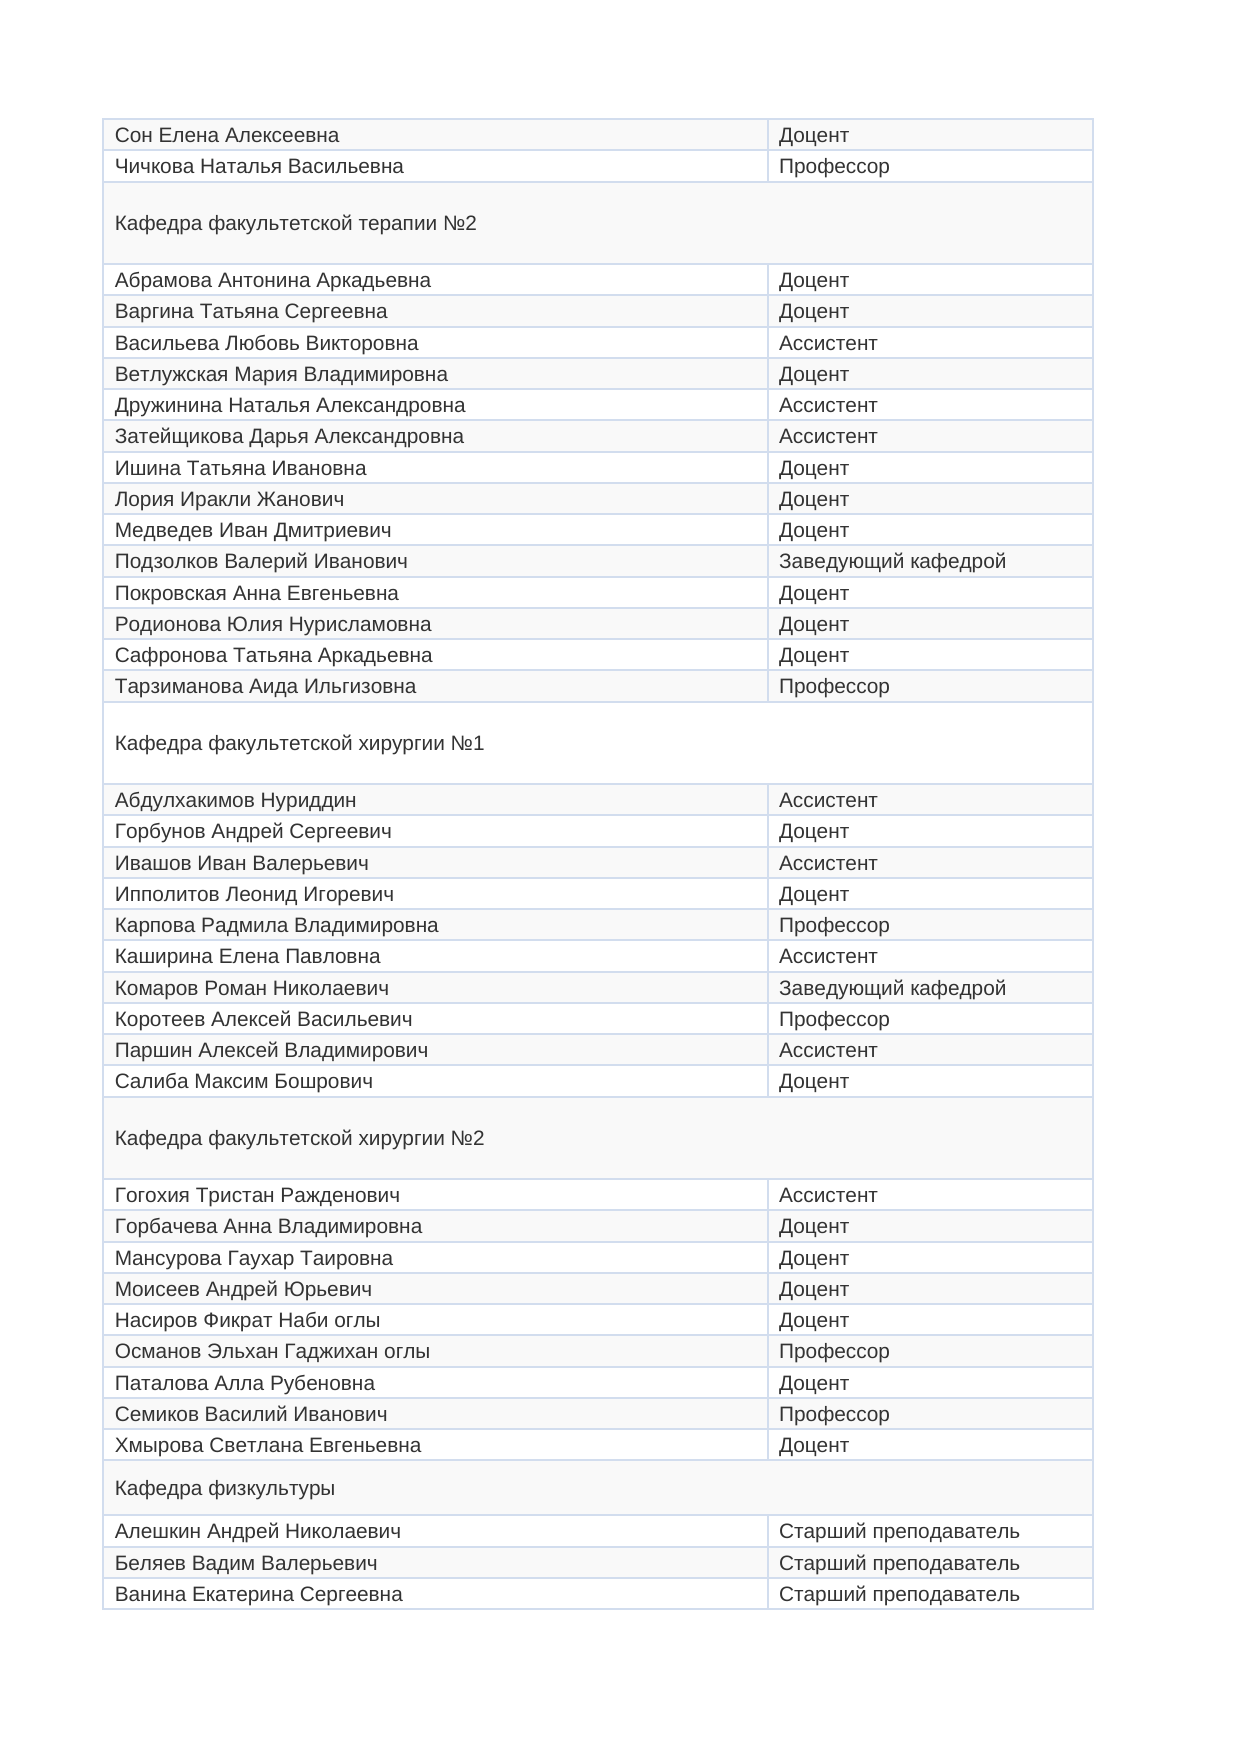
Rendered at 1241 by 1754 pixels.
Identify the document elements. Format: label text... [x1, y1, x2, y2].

table_cell Ассистент [769, 328, 1092, 357]
table_cell Кафедра факультетской хирургии №1 [104, 703, 1092, 783]
table_cell Абрамова Антонина Аркадьевна [104, 265, 767, 294]
table_cell Ассистент [769, 1035, 1092, 1064]
table_cell Доцент [769, 453, 1092, 482]
table_cell Ипполитов Леонид Игоревич [104, 879, 767, 908]
table_cell Доцент [769, 120, 1092, 149]
table_cell Доцент [769, 816, 1092, 846]
table_cell Покровская Анна Евгеньевна [104, 578, 767, 607]
table_cell Ванина Екатерина Сергеевна [104, 1579, 767, 1608]
table_cell Старший преподаватель [769, 1548, 1092, 1577]
table_cell Профессор [769, 671, 1092, 701]
table_cell Горбачева Анна Владимировна [104, 1211, 767, 1241]
table_cell Ассистент [769, 421, 1092, 451]
table_cell Родионова Юлия Нурисламовна [104, 609, 767, 638]
table_cell Ассистент [769, 390, 1092, 419]
table_cell Ветлужская Мария Владимировна [104, 359, 767, 388]
table_cell Кафедра факультетской терапии №2 [104, 183, 1092, 263]
table_cell Паршин Алексей Владимирович [104, 1035, 767, 1064]
table_cell Доцент [769, 640, 1092, 669]
table_cell Варгина Татьяна Сергеевна [104, 296, 767, 326]
table_cell Профессор [769, 1399, 1092, 1428]
table_cell Горбунов Андрей Сергеевич [104, 816, 767, 846]
table_cell Заведующий кафедрой [769, 973, 1092, 1002]
table_cell Доцент [769, 484, 1092, 513]
table_cell Моисеев Андрей Юрьевич [104, 1274, 767, 1303]
table_cell Профессор [769, 1004, 1092, 1033]
table_cell Хмырова Светлана Евгеньевна [104, 1430, 767, 1459]
table_cell Гогохия Тристан Ражденович [104, 1180, 767, 1209]
table_cell Каширина Елена Павловна [104, 941, 767, 971]
table_cell Карпова Радмила Владимировна [104, 910, 767, 939]
table_cell Подзолков Валерий Иванович [104, 546, 767, 576]
table_cell Абдулхакимов Нуриддин [104, 785, 767, 814]
table_cell Доцент [769, 359, 1092, 388]
table_cell Доцент [769, 1243, 1092, 1272]
table_cell Ассистент [769, 785, 1092, 814]
table_cell Лория Иракли Жанович [104, 484, 767, 513]
table_cell Профессор [769, 1336, 1092, 1366]
table_cell Доцент [769, 515, 1092, 544]
table_cell Доцент [769, 1066, 1092, 1096]
table_cell Доцент [769, 879, 1092, 908]
table_cell Беляев Вадим Валерьевич [104, 1548, 767, 1577]
table_cell Ивашов Иван Валерьевич [104, 848, 767, 877]
table_cell Насиров Фикрат Наби оглы [104, 1305, 767, 1334]
table_cell Доцент [769, 296, 1092, 326]
table_cell Доцент [769, 609, 1092, 638]
table_cell Сон Елена Алексеевна [104, 120, 767, 149]
table_cell Заведующий кафедрой [769, 546, 1092, 576]
table_cell Чичкова Наталья Васильевна [104, 151, 767, 181]
table_cell Ассистент [769, 941, 1092, 971]
table_cell Профессор [769, 910, 1092, 939]
table_cell Профессор [769, 151, 1092, 181]
table_cell Паталова Алла Рубеновна [104, 1368, 767, 1397]
table_cell Доцент [769, 265, 1092, 294]
table_cell Доцент [769, 1274, 1092, 1303]
table_cell Османов Эльхан Гаджихан оглы [104, 1336, 767, 1366]
table_cell Кафедра факультетской хирургии №2 [104, 1098, 1092, 1178]
table_cell Дружинина Наталья Александровна [104, 390, 767, 419]
table_cell Коротеев Алексей Васильевич [104, 1004, 767, 1033]
table_cell Доцент [769, 1368, 1092, 1397]
table_cell Мансурова Гаухар Таировна [104, 1243, 767, 1272]
table_cell Затейщикова Дарья Александровна [104, 421, 767, 451]
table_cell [769, 1579, 1092, 1608]
table_cell Тарзиманова Аида Ильгизовна [104, 671, 767, 701]
table_cell Ишина Татьяна Ивановна [104, 453, 767, 482]
table_cell Салиба Максим Бошрович [104, 1066, 767, 1096]
table_cell Алешкин Андрей Николаевич [104, 1516, 767, 1546]
table_cell Доцент [769, 1430, 1092, 1459]
table_cell Васильева Любовь Викторовна [104, 328, 767, 357]
table_cell Семиков Василий Иванович [104, 1399, 767, 1428]
table_cell Комаров Роман Николаевич [104, 973, 767, 1002]
table_cell Старший преподаватель [769, 1516, 1092, 1546]
table_cell Ассистент [769, 1180, 1092, 1209]
table_cell Доцент [769, 578, 1092, 607]
table_cell Медведев Иван Дмитриевич [104, 515, 767, 544]
table_cell Сафронова Татьяна Аркадьевна [104, 640, 767, 669]
table_cell Кафедра физкультуры [104, 1461, 1092, 1514]
table_cell Доцент [769, 1305, 1092, 1334]
table_cell Ассистент [769, 848, 1092, 877]
table_cell Доцент [769, 1211, 1092, 1241]
